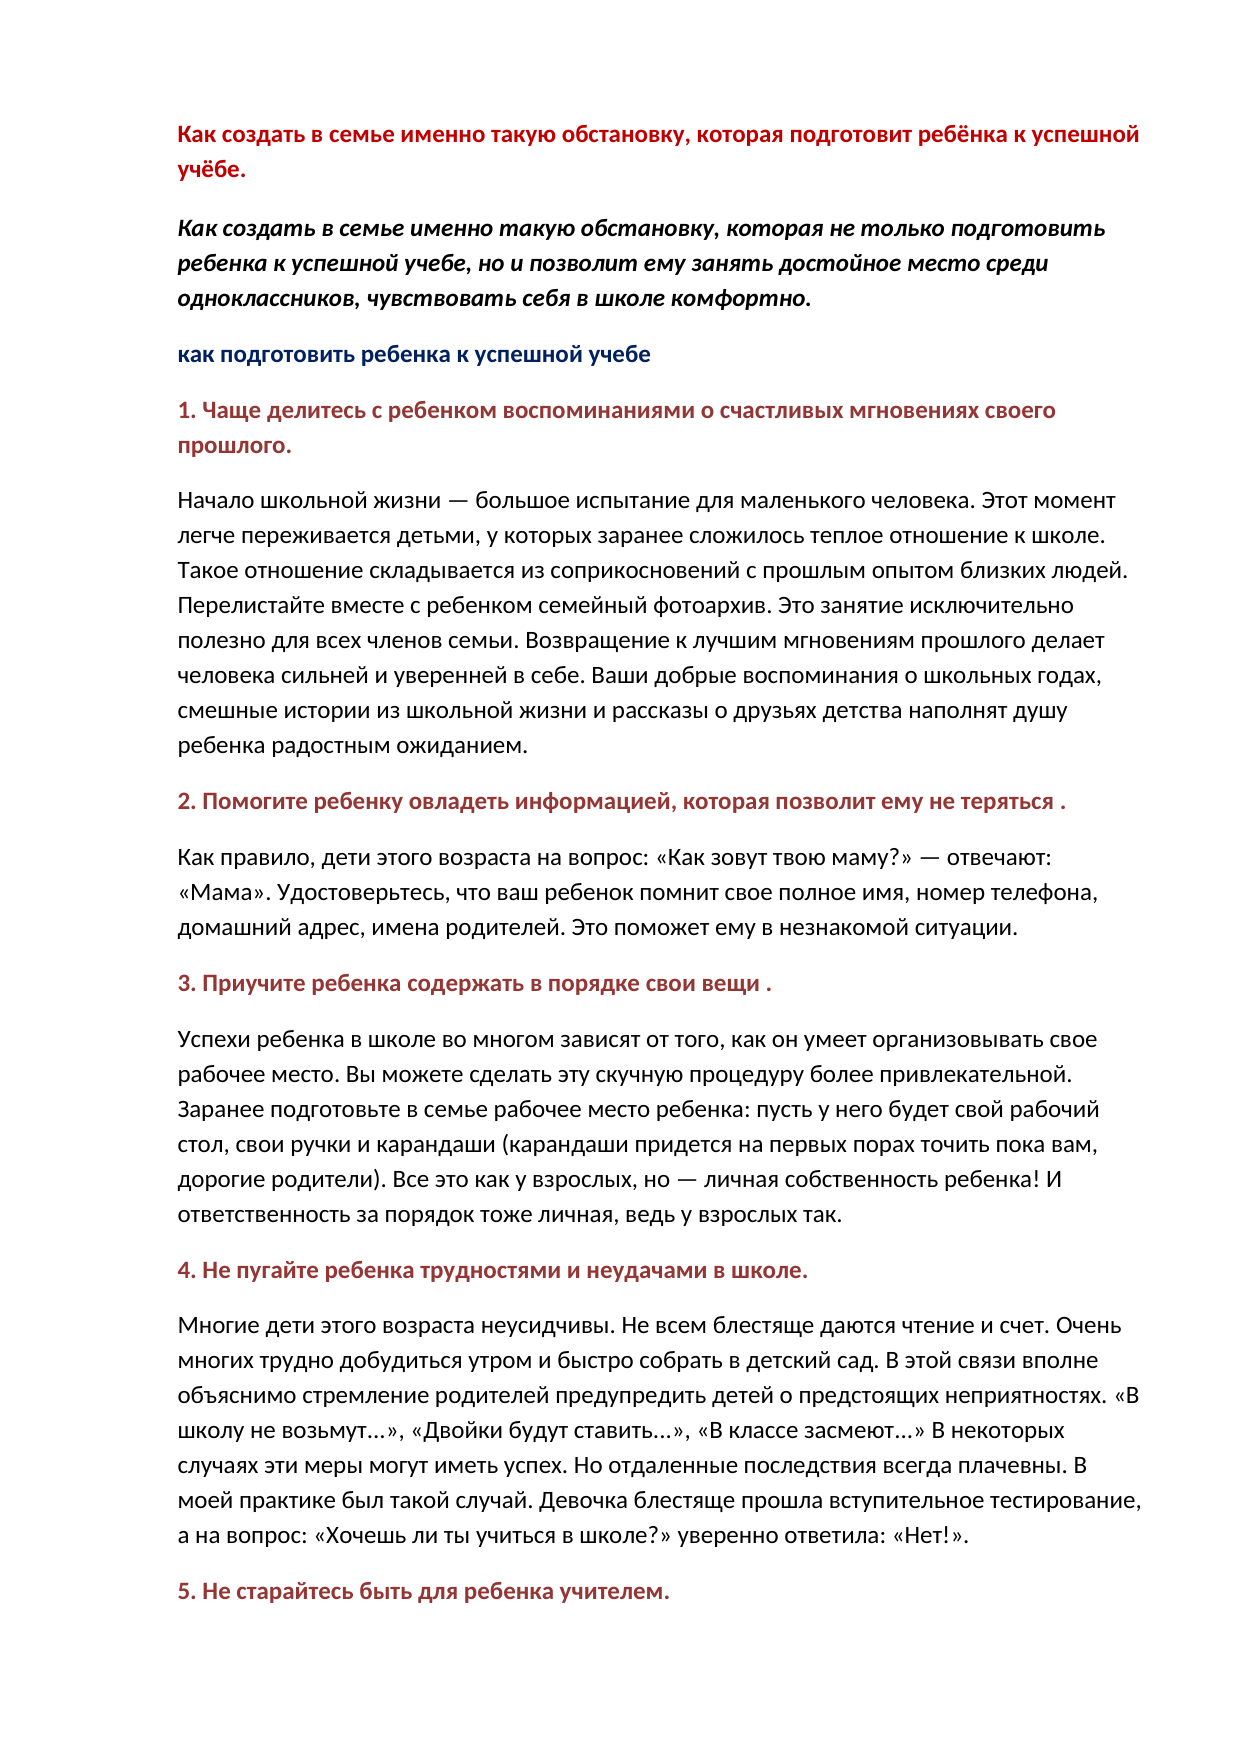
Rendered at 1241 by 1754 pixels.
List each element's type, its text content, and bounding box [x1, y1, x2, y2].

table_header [174, 209, 1148, 1634]
text Как создать в семье именно такую обстановку, которая подготовит ребёнка к успешной учёбе. [177, 118, 1152, 184]
